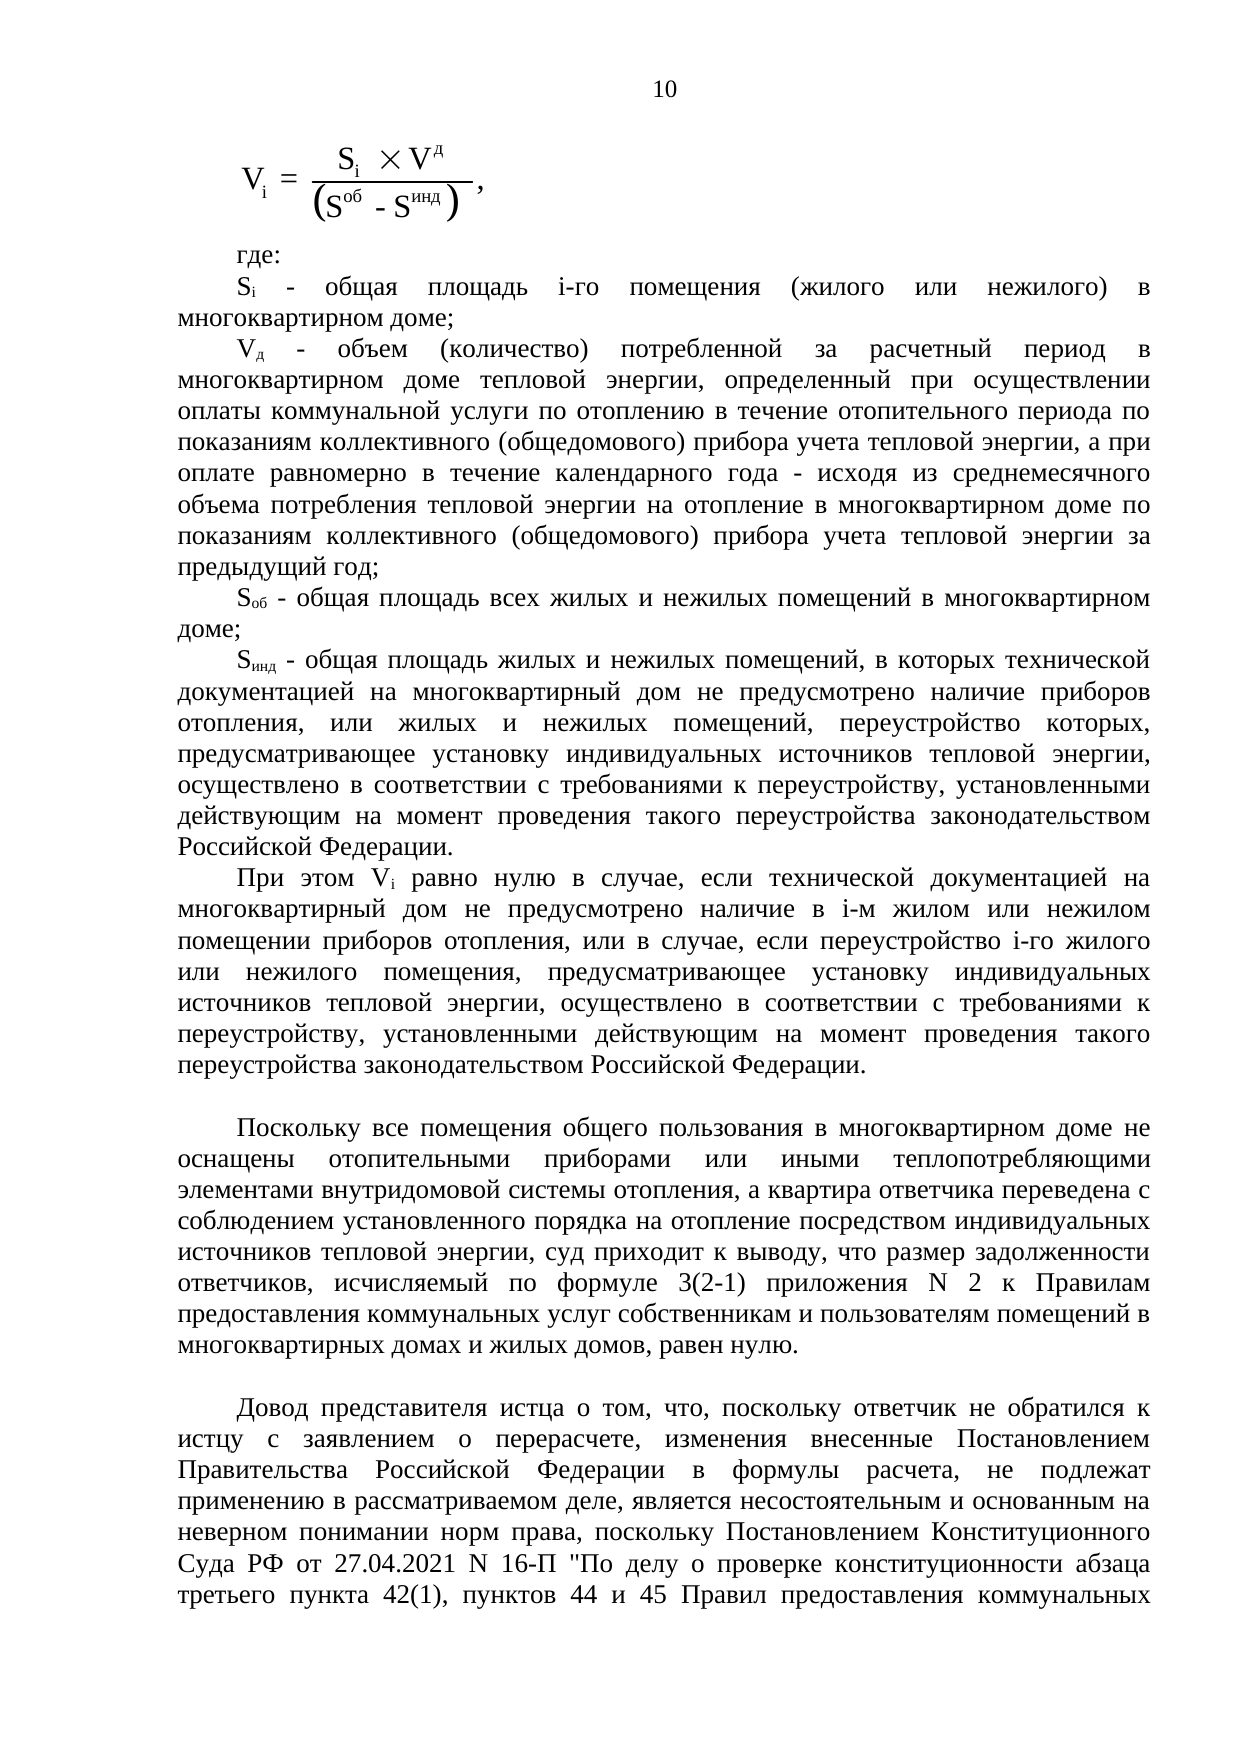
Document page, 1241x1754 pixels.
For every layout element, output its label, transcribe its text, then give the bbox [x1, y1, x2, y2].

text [177, 1391, 1152, 1609]
text Si - общая площадь i-го помещения (жилого или нежилого) в многоквартирном доме; [177, 270, 1152, 332]
text Sоб - общая площадь всех жилых и нежилых помещений в многоквартирном доме; [177, 581, 1152, 643]
text Sинд - общая площадь жилых и нежилых помещений, в которых технической документацией на многоквартирный дом не предусмотрено наличие приборов отопления, или жилых и нежилых помещений, переустройство которых, предусматривающее установку индивидуальных источников тепловой энергии, осуществлено в соответствии с требованиями к переустройству, установленными действующим на момент проведения такого переустройства законодательством Российской Федерации. [177, 643, 1152, 861]
text При этом Vi равно нулю в случае, если технической документацией на многоквартирный дом не предусмотрено наличие в i-м жилом или нежилом помещении приборов отопления, или в случае, если переустройство i-го жилого или нежилого помещения, предусматривающее установку индивидуальных источников тепловой энергии, осуществлено в соответствии с требованиями к переустройству, установленными действующим на момент проведения такого переустройства законодательством Российской Федерации. [177, 861, 1152, 1079]
text где: [177, 238, 1152, 270]
text Поскольку все помещения общего пользования в многоквартирном доме не оснащены отопительными приборами или иными теплопотребляющими элементами внутридомовой системы отопления, а квартира ответчика переведена с соблюдением установленного порядка на отопление посредством индивидуальных источников тепловой энергии, суд приходит к выводу, что размер задолженности ответчиков, исчисляемый по формуле 3(2-1) приложения N 2 к Правилам предоставления коммунальных услуг собственникам и пользователям помещений в многоквартирных домах и жилых домов, равен нулю. [177, 1111, 1152, 1360]
text Vд - объем (количество) потребленной за расчетный период в многоквартирном доме тепловой энергии, определенный при осуществлении оплаты коммунальной услуги по отоплению в течение отопительного периода по показаниям коллективного (общедомового) прибора учета тепловой энергии, а при оплате равномерно в течение календарного года - исходя из среднемесячного объема потребления тепловой энергии на отопление в многоквартирном доме по показаниям коллективного (общедомового) прибора учета тепловой энергии за предыдущий год; [177, 332, 1152, 581]
